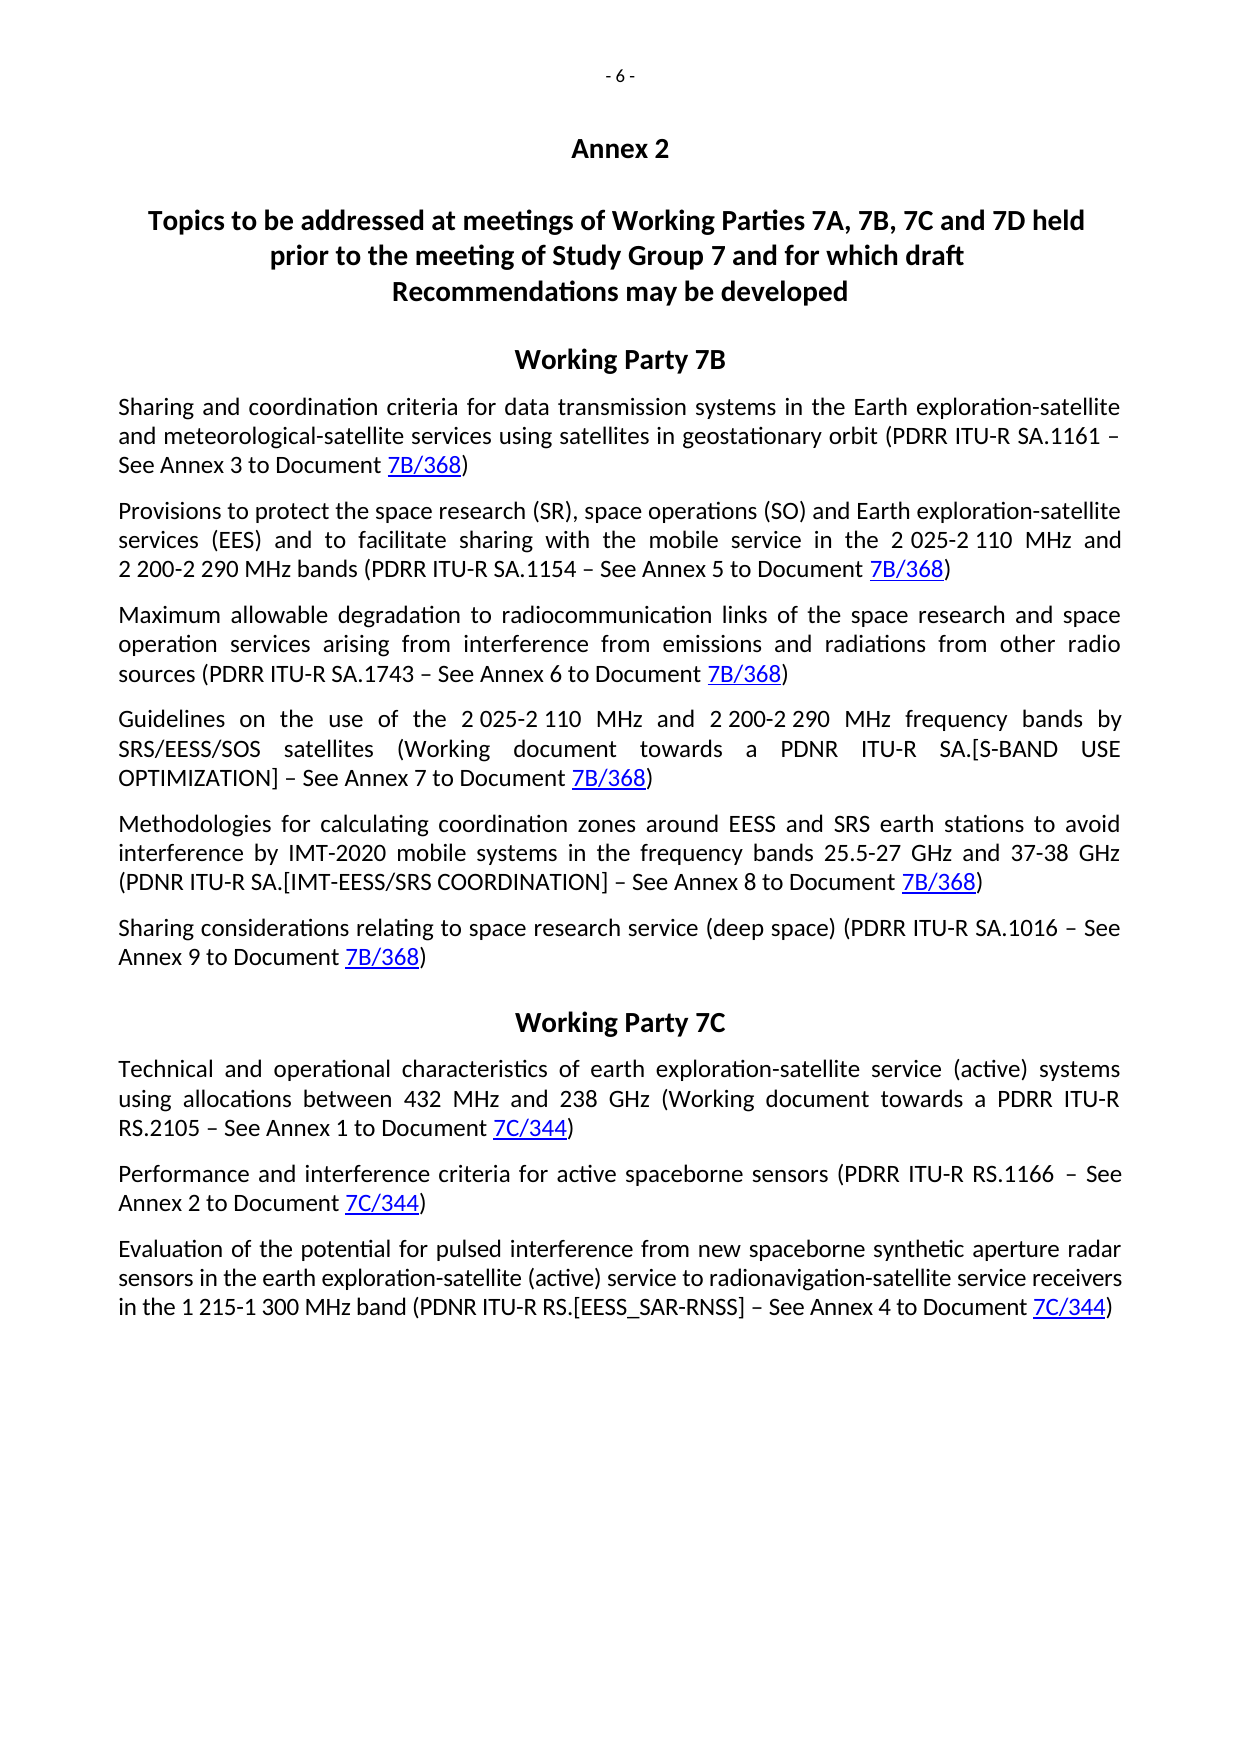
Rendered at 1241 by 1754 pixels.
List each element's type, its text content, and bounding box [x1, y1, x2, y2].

text Guidelines on the use of the 2 025-2 110 MHz and 2 200-2 290 MHz frequency bands by SRS/EESS/SOS satellites (Working document towards a PDNR ITU-R SA.[S-BAND USE OPTIMIZATION] – See Annex 7 to Document 7B/368) [118, 704, 1122, 792]
text Methodologies for calculating coordination zones around EESS and SRS earth stations to avoid interference by IMT-2020 mobile systems in the frequency bands 25.5-27 GHz and 37-38 GHz (PDNR ITU-R SA.[IMT-EESS/SRS COORDINATION] – See Annex 8 to Document 7B/368) [118, 809, 1122, 896]
text Evaluation of the potential for pulsed interference from new spaceborne synthetic aperture radar sensors in the earth exploration-satellite (active) service to radionavigation-satellite service receivers in the 1 215-1 300 MHz band (PDNR ITU-R RS.[EESS_SAR-RNSS] – See Annex 4 to Document 7C/344) [118, 1234, 1122, 1321]
title Annex 2 Topics to be addressed at meetings of Working Parties 7A, 7B, 7C and 7D held prior to the meeting of Study Group 7 and for which draft Recommendations may be developed [118, 131, 1122, 309]
text Provisions to protect the space research (SR), space operations (SO) and Earth exploration-satellite services (EES) and to facilitate sharing with the mobile service in the 2 025-2 110 MHz and 2 200-2 290 MHz bands (PDRR ITU-R SA.1154 – See Annex 5 to Document 7B/368) [118, 496, 1122, 584]
text Working Party 7C [118, 1009, 1122, 1038]
text Sharing and coordination criteria for data transmission systems in the Earth exploration-satellite and meteorological-satellite services using satellites in geostationary orbit (PDRR ITU-R SA.1161 – See Annex 3 to Document 7B/368) [118, 392, 1122, 479]
text Maximum allowable degradation to radiocommunication links of the space research and space operation services arising from interference from emissions and radiations from other radio sources (PDRR ITU-R SA.1743 – See Annex 6 to Document 7B/368) [118, 600, 1122, 688]
text Performance and interference criteria for active spaceborne sensors (PDRR ITU-R RS.1166 – See Annex 2 to Document 7C/344) [118, 1159, 1122, 1217]
text Technical and operational characteristics of earth exploration-satellite service (active) systems using allocations between 432 MHz and 238 GHz (Working document towards a PDRR ITU-R RS.2105 – See Annex 1 to Document 7C/344) [118, 1054, 1122, 1142]
title Working Party 7B [118, 346, 1122, 375]
text Sharing considerations relating to space research service (deep space) (PDRR ITU-R SA.1016 – See Annex 9 to Document 7B/368) [118, 913, 1122, 971]
